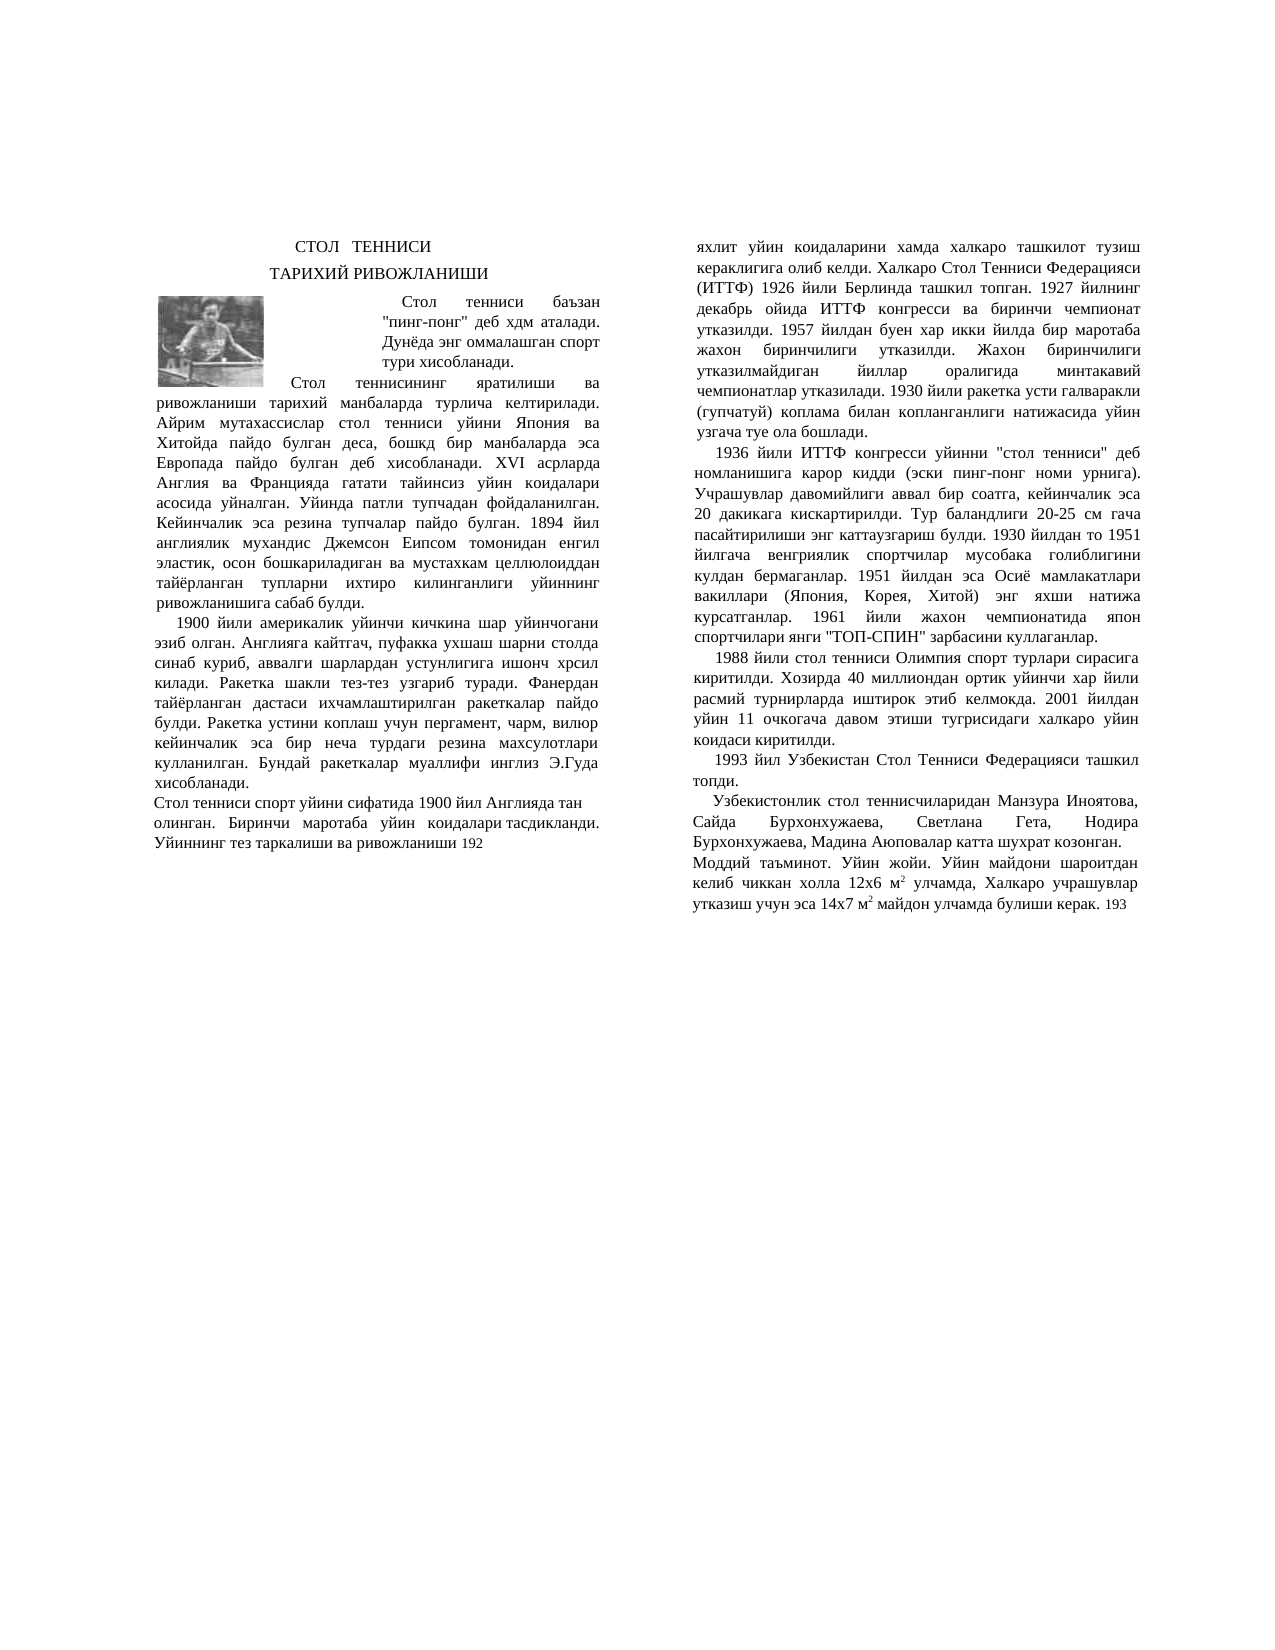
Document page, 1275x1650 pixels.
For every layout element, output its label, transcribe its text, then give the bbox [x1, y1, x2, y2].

text СТОЛ ТЕННИСИ [295, 236, 600, 256]
text 1993 йил Узбекистан Стол Тенниси Федерацияси ташкил топди. [693, 749, 1139, 791]
text Стол тенниси баъзан "пинг-понг" деб хдм аталади. Дунёда энг оммалашган спорт тури хисобланади. [268, 292, 600, 372]
text яхлит уйин коидаларини хамда халкаро ташкилот тузиш кераклигига олиб келди. Халкаро Стол Тенниси Федерацияси (ИТТФ) 1926 йили Берлинда ташкил топган. 1927 йилнинг декабрь ойида ИТТФ конгресси ва биринчи чемпионат утказилди. 1957 йилдан буен хар икки йилда бир маротаба жахон биринчилиги утказилди. Жахон биринчилиги утказилмайдиган йиллар оралигида минтакавий чемпионатлар утказилади. 1930 йили ракетка усти галваракли (гупчатуй) коплама билан копланганлиги натижасида уйин узгача туе ола бошлади. [697, 236, 1141, 442]
picture [157, 296, 264, 387]
text Стол теннисининг яратилиши ва ривожланиши тарихий манбаларда турлича келтирилади. Айрим мутахассислар стол тенниси уйини Япония ва Хитойда пайдо булган деса, бошкд бир манбаларда эса Европада пайдо булган деб хисобланади. XVI асрларда Англия ва Францияда гатати тайинсиз уйин коидалари асосида уйналган. Уйинда патли тупчадан фойдаланилган. Кейинчалик эса резина тупчалар пайдо булган. 1894 йил англиялик мухандис Джемсон Еипсом томонидан енгил эластик, осон бошкариладиган ва мустахкам целлюлоиддан тайёрланган тупларни ихтиро килинганлиги уйиннинг ривожланишига сабаб булди. [156, 372, 600, 612]
text ТАРИХИЙ РИВОЖЛАНИШИ [269, 264, 600, 283]
text 1900 йили америкалик уйинчи кичкина шар уйинчогани эзиб олган. Англияга кайтгач, пуфакка ухшаш шарни столда синаб куриб, аввалги шарлардан устунлигига ишонч хрсил килади. Ракетка шакли тез-тез узгариб туради. Фанердан тайёрланган дастаси ихчамлаштирилган ракеткалар пайдо булди. Ракетка устини коплаш учун пергамент, чарм, вилюр кейинчалик эса бир неча турдаги резина махсулотлари кулланилган. Бундай ракеткалар муаллифи инглиз Э.Гуда хисобланади. [154, 612, 599, 792]
text Стол тенниси спорт уйини сифатида 1900 йил Англияда тан олинган. Биринчи маротаба уйин коидалари тасдикланди. Уйиннинг тез таркалиши ва ривожланиши 192 [154, 792, 600, 852]
text 1988 йили стол тенниси Олимпия спорт турлари сирасига киритилди. Хозирда 40 миллиондан ортик уйинчи хар йили расмий турнирларда иштирок этиб келмокда. 2001 йилдан уйин 11 очкогача давом этиши тугрисидаги халкаро уйин коидаси киритилди. [693, 647, 1139, 749]
text 1936 йили ИТТФ конгресси уйинни "стол тенниси" деб номланишига карор кидди (эски пинг-понг номи урнига). Учрашувлар давомийлиги аввал бир соатга, кейинчалик эса 20 дакикага кискартирилди. Тур баландлиги 20-25 см гача пасайтирилиши энг каттаузгариш булди. 1930 йилдан то 1951 йилгача венгриялик спортчилар мусобака голиблигини кулдан бермаганлар. 1951 йилдан эса Осиё мамлакатлари вакиллари (Япония, Корея, Хитой) энг яхши натижа курсатганлар. 1961 йили жахон чемпионатида япон спортчилари янги "ТОП-СПИН" зарбасини куллаганлар. [694, 442, 1141, 647]
text Узбекистонлик стол теннисчиларидан Манзура Иноятова, Сайда Бурхонхужаева, Светлана Гета, Нодира Бурхонхужаева, Мадина Аюповалар катта шухрат козонган. [693, 791, 1139, 852]
text Моддий таъминот. Уйин жойи. Уйин майдони шароитдан келиб чиккан холла 12x6 м2 улчамда, Халкаро учрашувлар утказиш учун эса 14x7 м2 майдон улчамда булиши керак. 193 [692, 852, 1138, 914]
